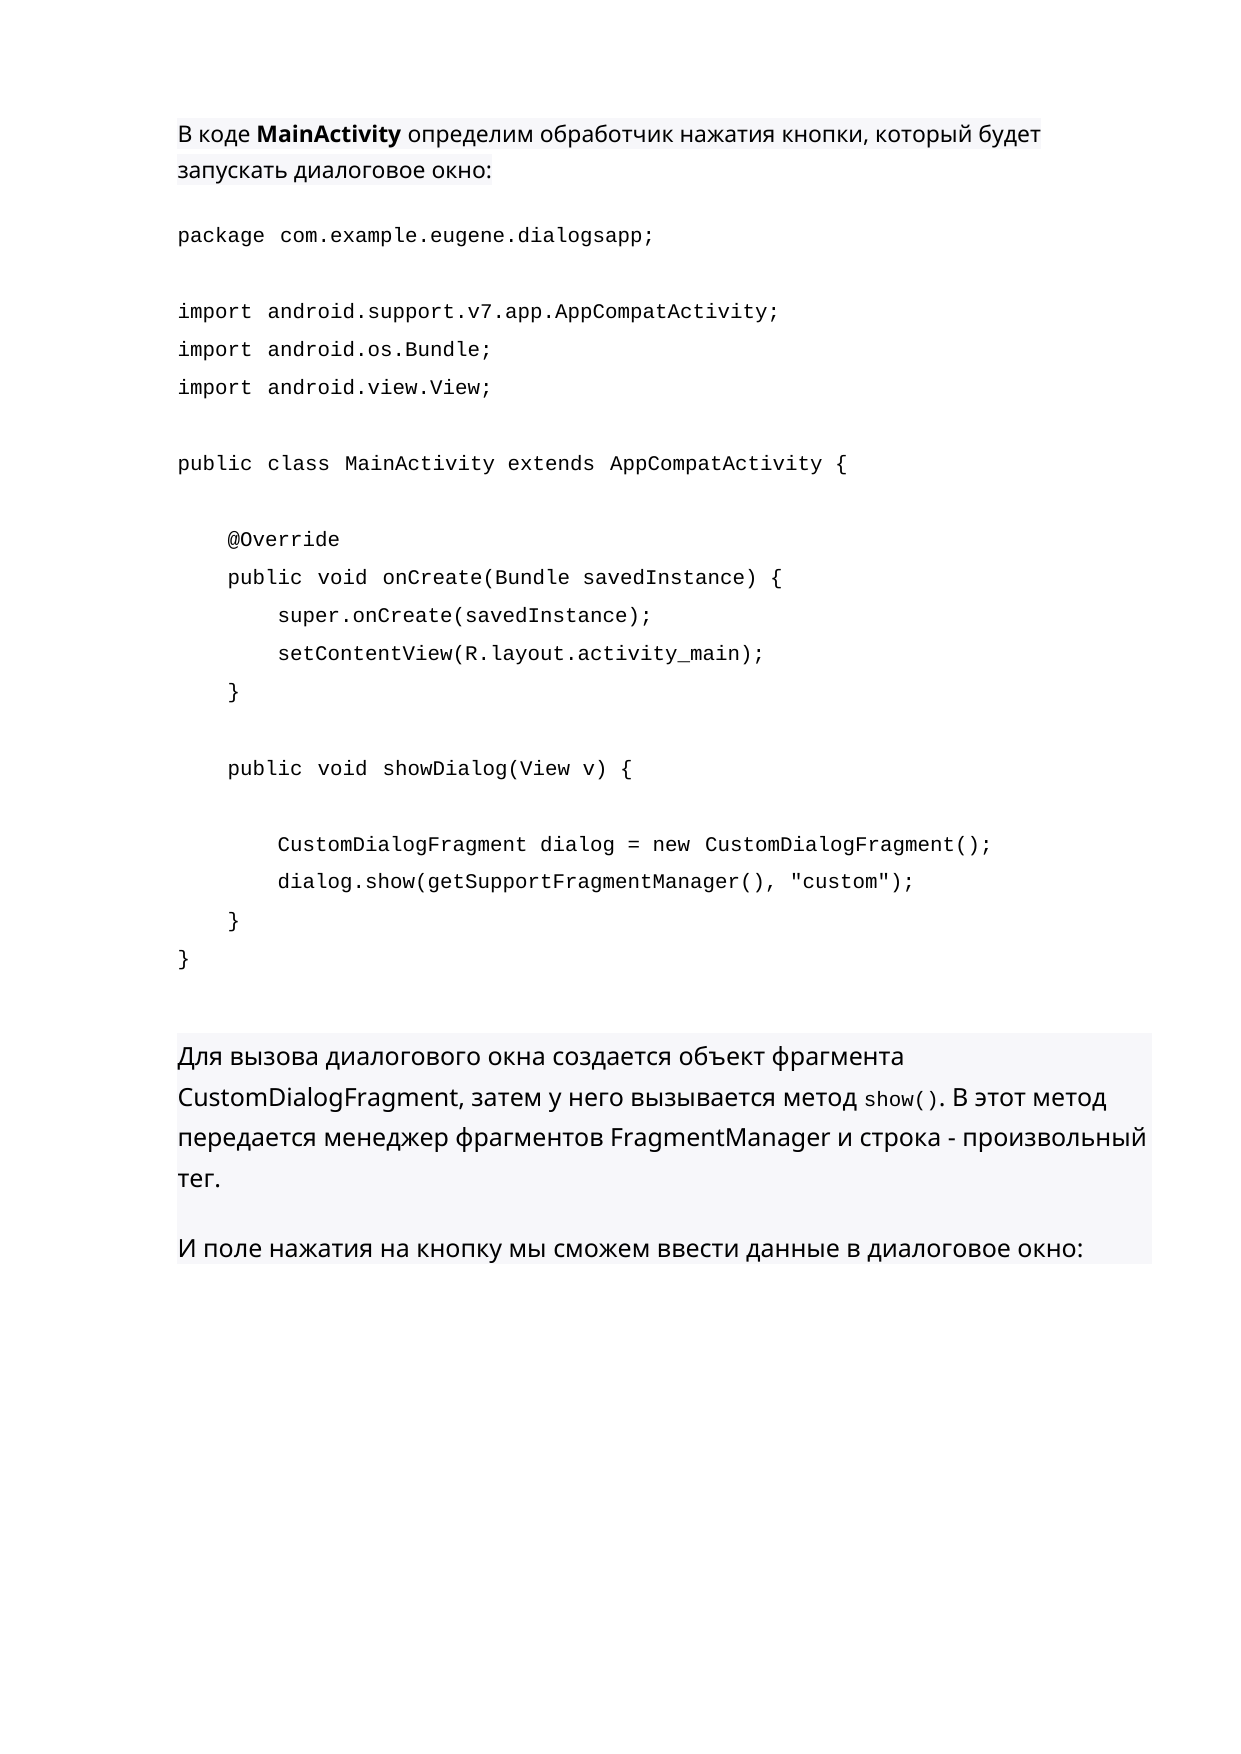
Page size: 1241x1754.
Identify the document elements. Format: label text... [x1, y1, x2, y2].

text public void onCreate(Bundle savedInstance) { [177, 553, 1152, 591]
text import android.view.View; [177, 363, 1152, 401]
text @Override [177, 515, 1152, 553]
text super.onCreate(savedInstance); [177, 591, 1152, 629]
text Для вызова диалогового окна создается объект фрагмента CustomDialogFragment, затем у него вызывается метод show(). В этот метод передается менеджер фрагментов FragmentManager и строка - произвольный тег. [177, 1033, 1152, 1195]
text } [177, 933, 1152, 971]
text } [177, 667, 1152, 705]
text package com.example.eugene.dialogsapp; [177, 211, 1152, 249]
text public class MainActivity extends AppCompatActivity { [177, 439, 1152, 477]
text } [177, 895, 1152, 933]
text setContentView(R.layout.activity_main); [177, 629, 1152, 667]
text import android.support.v7.app.AppCompatActivity; [177, 287, 1152, 325]
text В коде MainActivity определим обработчик нажатия кнопки, который будет запускать диалоговое окно: [177, 118, 1152, 185]
text И поле нажатия на кнопку мы сможем ввести данные в диалоговое окно: [177, 1224, 1152, 1264]
text CustomDialogFragment dialog = new CustomDialogFragment(); [177, 819, 1152, 857]
text public void showDialog(View v) { [177, 743, 1152, 781]
text import android.os.Bundle; [177, 325, 1152, 363]
text dialog.show(getSupportFragmentManager(), "custom"); [177, 857, 1152, 895]
